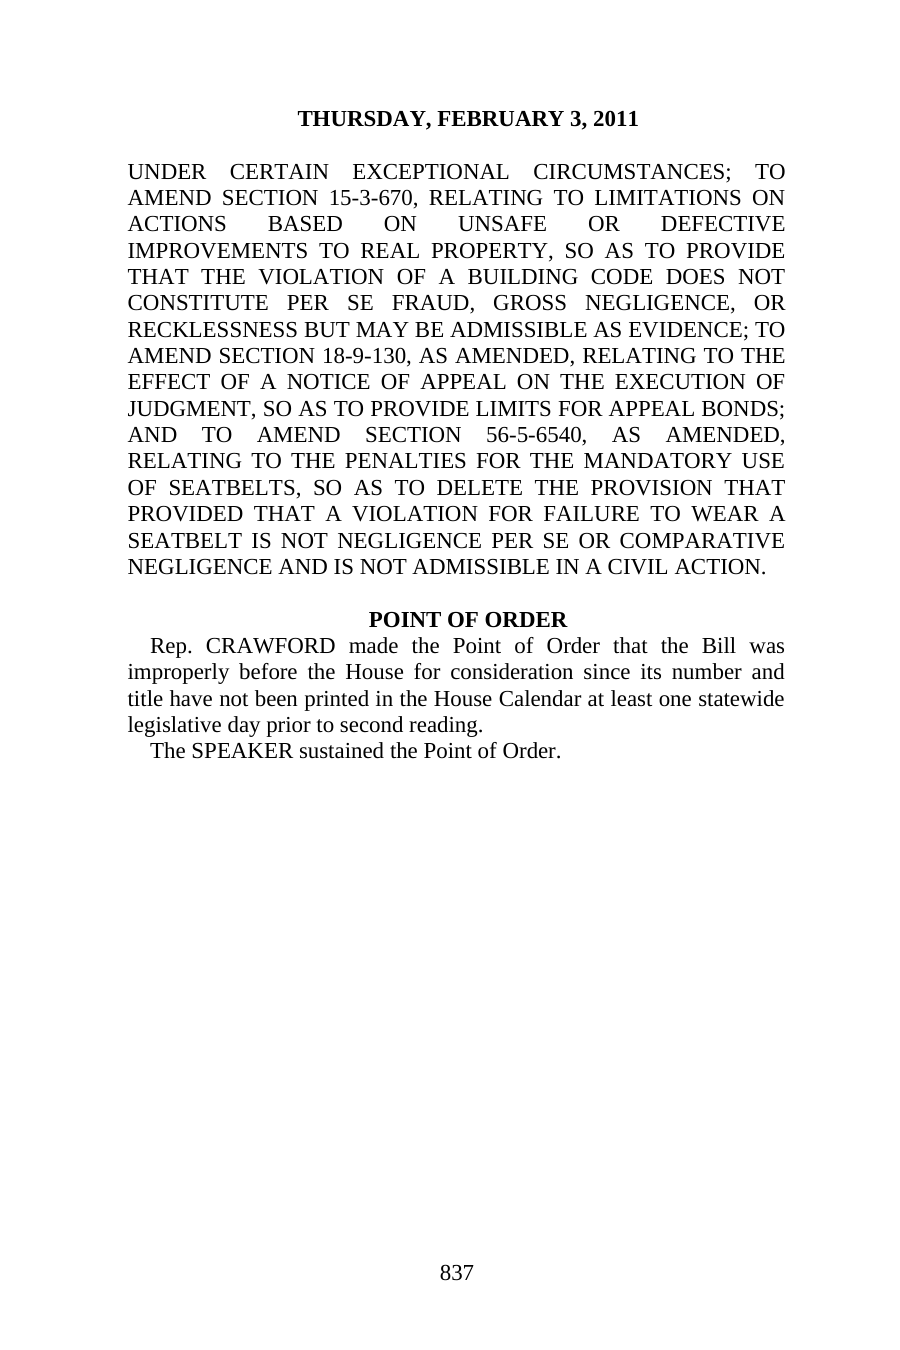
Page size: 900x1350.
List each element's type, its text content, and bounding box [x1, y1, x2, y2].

text Rep. CRAWFORD made the Point of Order that the Bill was improperly before the House for consideration since its number and title have not been printed in the House Calendar at least one statewide legislative day prior to second reading. [127, 632, 786, 737]
text The SPEAKER sustained the Point of Order. [127, 737, 786, 764]
text POINT OF ORDER [127, 606, 786, 632]
